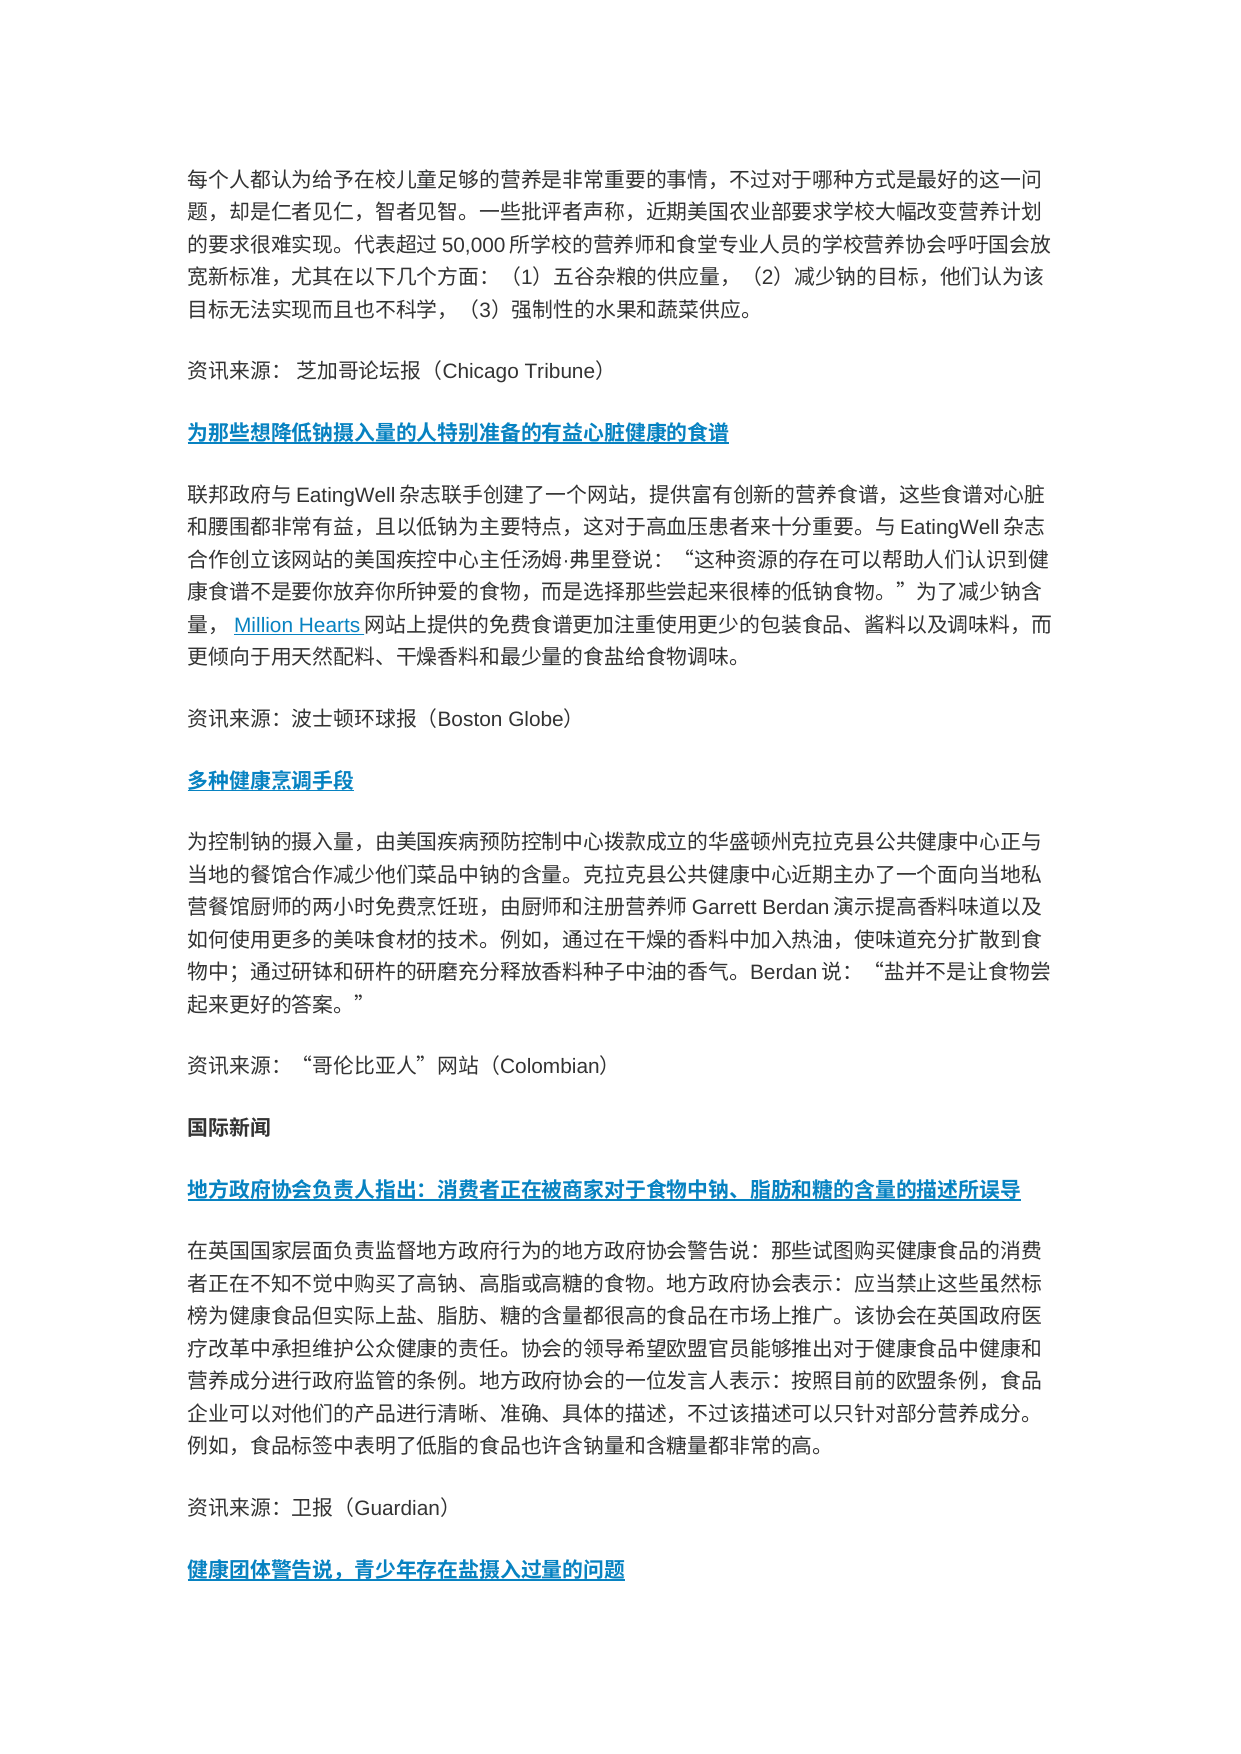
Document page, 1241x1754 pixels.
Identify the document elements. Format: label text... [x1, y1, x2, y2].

text 联邦政府与EatingWell杂志联手创建了一个网站，提供富有创新的营养食谱，这些食谱对心脏和腰围都非常有益，且以低钠为主要特点，这对于高血压患者来十分重要。与EatingWell杂志合作创立该网站的美国疾控中心主任汤姆·弗里登说：“这种资源的存在可以帮助人们认识到健康食谱不是要你放弃你所钟爱的食物，而是选择那些尝起来很棒的低钠食物。”为了减少钠含量， Million Hearts网站上提供的免费食谱更加注重使用更少的包装食品、酱料以及调味料，而更倾向于用天然配料、干燥香料和最少量的食盐给食物调味。 [187, 477, 1053, 672]
text 国际新闻 [187, 1110, 1053, 1143]
text 在英国国家层面负责监督地方政府行为的地方政府协会警告说：那些试图购买健康食品的消费者正在不知不觉中购买了高钠、高脂或高糖的食物。地方政府协会表示：应当禁止这些虽然标榜为健康食品但实际上盐、脂肪、糖的含量都很高的食品在市场上推广。该协会在英国政府医疗改革中承担维护公众健康的责任。协会的领导希望欧盟官员能够推出对于健康食品中健康和营养成分进行政府监管的条例。地方政府协会的一位发言人表示：按照目前的欧盟条例，食品企业可以对他们的产品进行清晰、准确、具体的描述，不过该描述可以只针对部分营养成分。例如，食品标签中表明了低脂的食品也许含钠量和含糖量都非常的高。 [187, 1234, 1053, 1461]
text 资讯来源：波士顿环球报（Boston Globe） [187, 701, 1053, 734]
text 每个人都认为给予在校儿童足够的营养是非常重要的事情，不过对于哪种方式是最好的这一问题，却是仁者见仁，智者见智。一些批评者声称，近期美国农业部要求学校大幅改变营养计划的要求很难实现。代表超过50,000所学校的营养师和食堂专业人员的学校营养协会呼吁国会放宽新标准，尤其在以下几个方面：（1）五谷杂粮的供应量，（2）减少钠的目标，他们认为该目标无法实现而且也不科学，（3）强制性的水果和蔬菜供应。 [187, 162, 1053, 324]
text 资讯来源：“哥伦比亚人”网站（Colombian） [187, 1049, 1053, 1081]
text 地方政府协会负责人指出：消费者正在被商家对于食物中钠、脂肪和糖的含量的描述所误导 [187, 1172, 1053, 1204]
text 资讯来源：卫报（Guardian） [187, 1490, 1053, 1523]
text 多种健康烹调手段 [187, 763, 1053, 795]
text 为控制钠的摄入量，由美国疾病预防控制中心拨款成立的华盛顿州克拉克县公共健康中心正与当地的餐馆合作减少他们菜品中钠的含量。克拉克县公共健康中心近期主办了一个面向当地私营餐馆厨师的两小时免费烹饪班，由厨师和注册营养师Garrett Berdan演示提高香料味道以及如何使用更多的美味食材的技术。例如，通过在干燥的香料中加入热油，使味道充分扩散到食物中；通过研钵和研杵的研磨充分释放香料种子中油的香气。Berdan说：“盐并不是让食物尝起来更好的答案。” [187, 824, 1053, 1019]
text 健康团体警告说，青少年存在盐摄入过量的问题 [187, 1552, 1053, 1584]
text 资讯来源： 芝加哥论坛报（Chicago Tribune） [187, 354, 1053, 386]
text 为那些想降低钠摄入量的人特别准备的有益心脏健康的食谱 [187, 415, 1053, 448]
